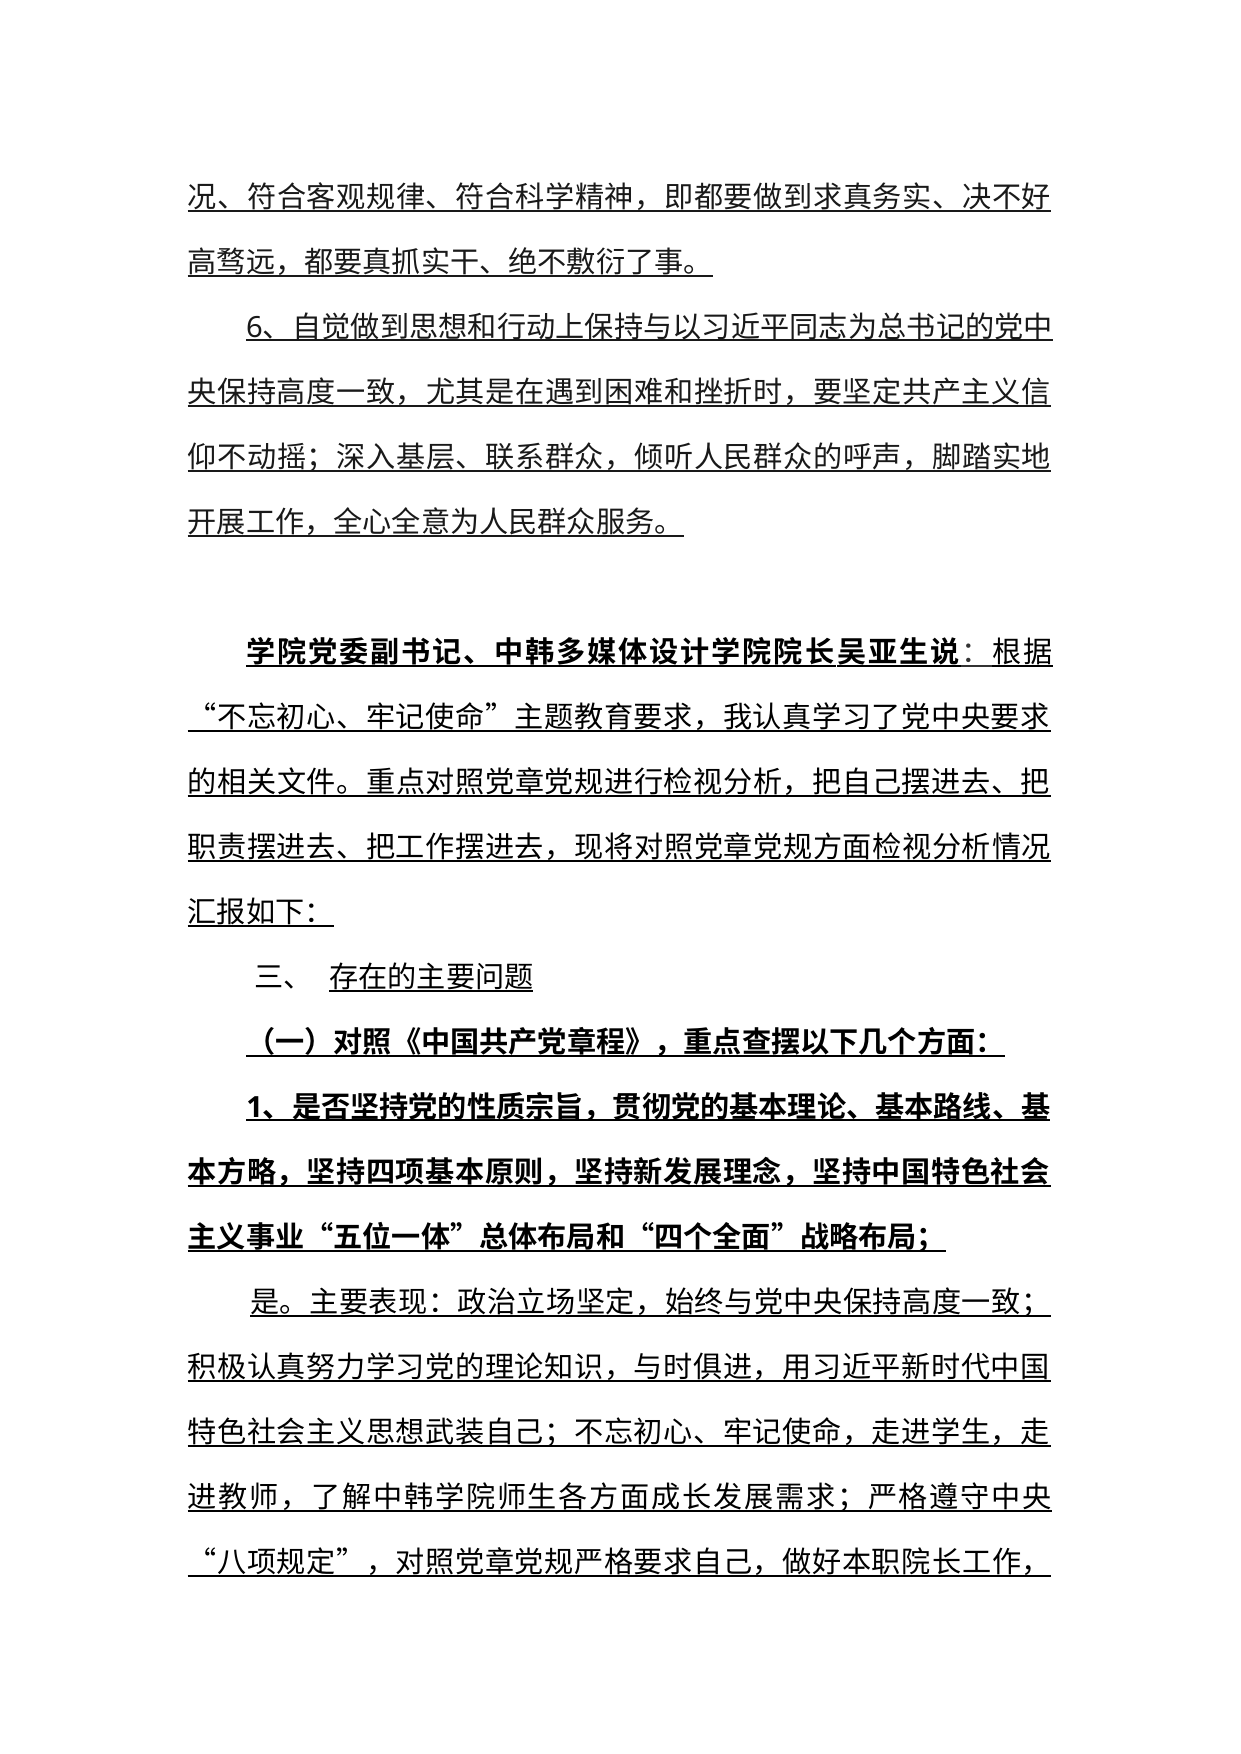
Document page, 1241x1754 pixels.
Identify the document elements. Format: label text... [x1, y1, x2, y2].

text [187, 162, 1053, 292]
text 1、是否坚持党的性质宗旨，贯彻党的基本理论、基本路线、基本方略，坚持四项基本原则，坚持新发展理念，坚持中国特色社会主义事业“五位一体”总体布局和“四个全面”战略布局； [187, 1072, 1053, 1267]
list 存在的主要问题 [254, 942, 1053, 1007]
text 学院党委副书记、中韩多媒体设计学院院长吴亚生说：根据“不忘初心、牢记使命”主题教育要求，我认真学习了党中央要求的相关文件。重点对照党章党规进行检视分析，把自己摆进去、把职责摆进去、把工作摆进去，现将对照党章党规方面检视分析情况汇报如下： [187, 617, 1053, 942]
text 6、自觉做到思想和行动上保持与以习近平同志为总书记的党中央保持高度一致，尤其是在遇到困难和挫折时，要坚定共产主义信仰不动摇；深入基层、联系群众，倾听人民群众的呼声，脚踏实地开展工作，全心全意为人民群众服务。 [187, 292, 1053, 552]
text （一）对照《中国共产党章程》，重点查摆以下几个方面： [187, 1007, 1053, 1072]
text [187, 1267, 1053, 1592]
